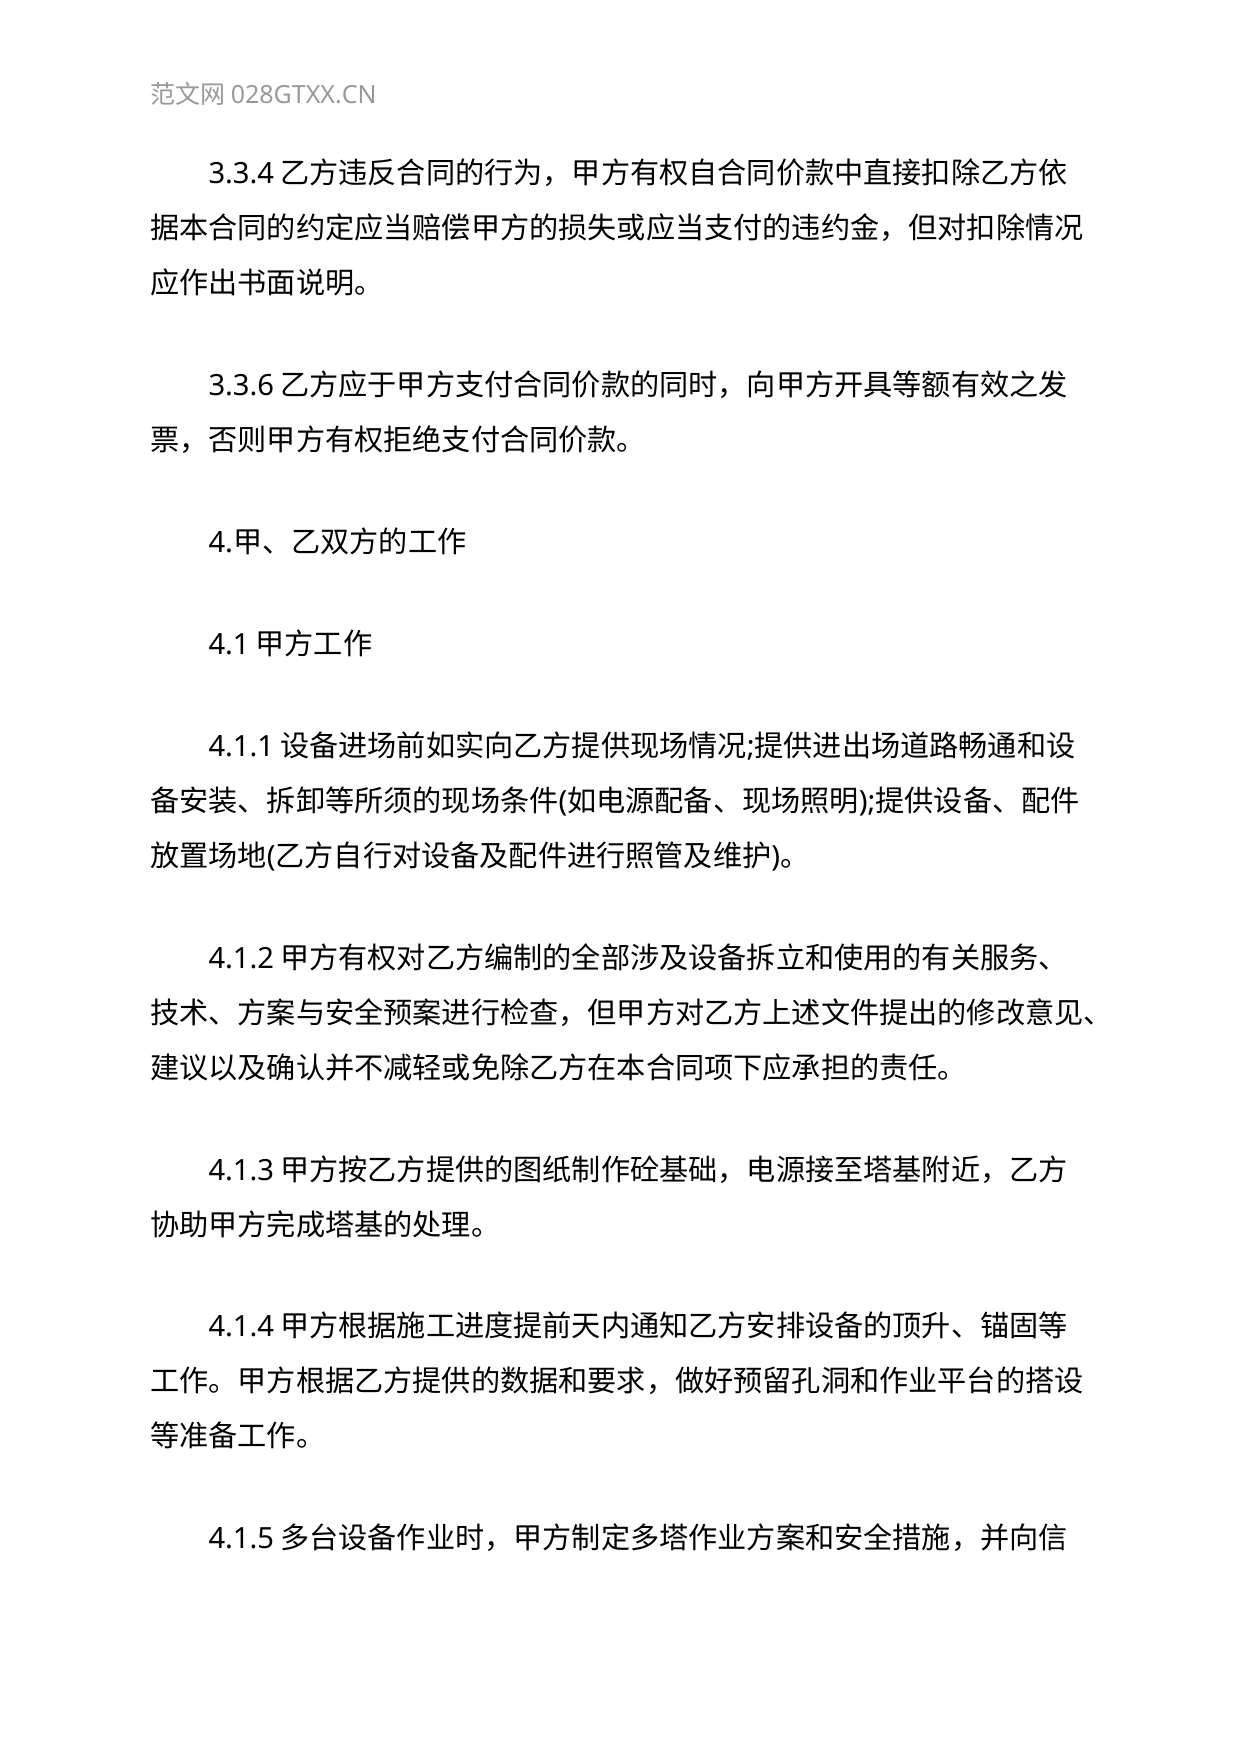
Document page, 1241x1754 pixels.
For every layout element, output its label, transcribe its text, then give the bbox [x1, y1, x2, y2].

text 4.1甲方工作 [150, 620, 1090, 663]
text 4.1.2甲方有权对乙方编制的全部涉及设备拆立和使用的有关服务、技术、方案与安全预案进行检查，但甲方对乙方上述文件提出的修改意见、建议以及确认并不减轻或免除乙方在本合同项下应承担的责任。 [150, 934, 1090, 1087]
text 4.1.3甲方按乙方提供的图纸制作砼基础，电源接至塔基附近，乙方协助甲方完成塔基的处理。 [150, 1146, 1090, 1243]
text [150, 1514, 1090, 1557]
text 3.3.4乙方违反合同的行为，甲方有权自合同价款中直接扣除乙方依据本合同的约定应当赔偿甲方的损失或应当支付的违约金，但对扣除情况应作出书面说明。 [150, 150, 1090, 302]
text 4.1.1设备进场前如实向乙方提供现场情况;提供进出场道路畅通和设备安装、拆卸等所须的现场条件(如电源配备、现场照明);提供设备、配件放置场地(乙方自行对设备及配件进行照管及维护)。 [150, 722, 1090, 875]
text 4.甲、乙双方的工作 [150, 518, 1090, 561]
text 4.1.4甲方根据施工进度提前天内通知乙方安排设备的顶升、锚固等工作。甲方根据乙方提供的数据和要求，做好预留孔洞和作业平台的搭设等准备工作。 [150, 1303, 1090, 1455]
text 3.3.6乙方应于甲方支付合同价款的同时，向甲方开具等额有效之发票，否则甲方有权拒绝支付合同价款。 [150, 362, 1090, 459]
